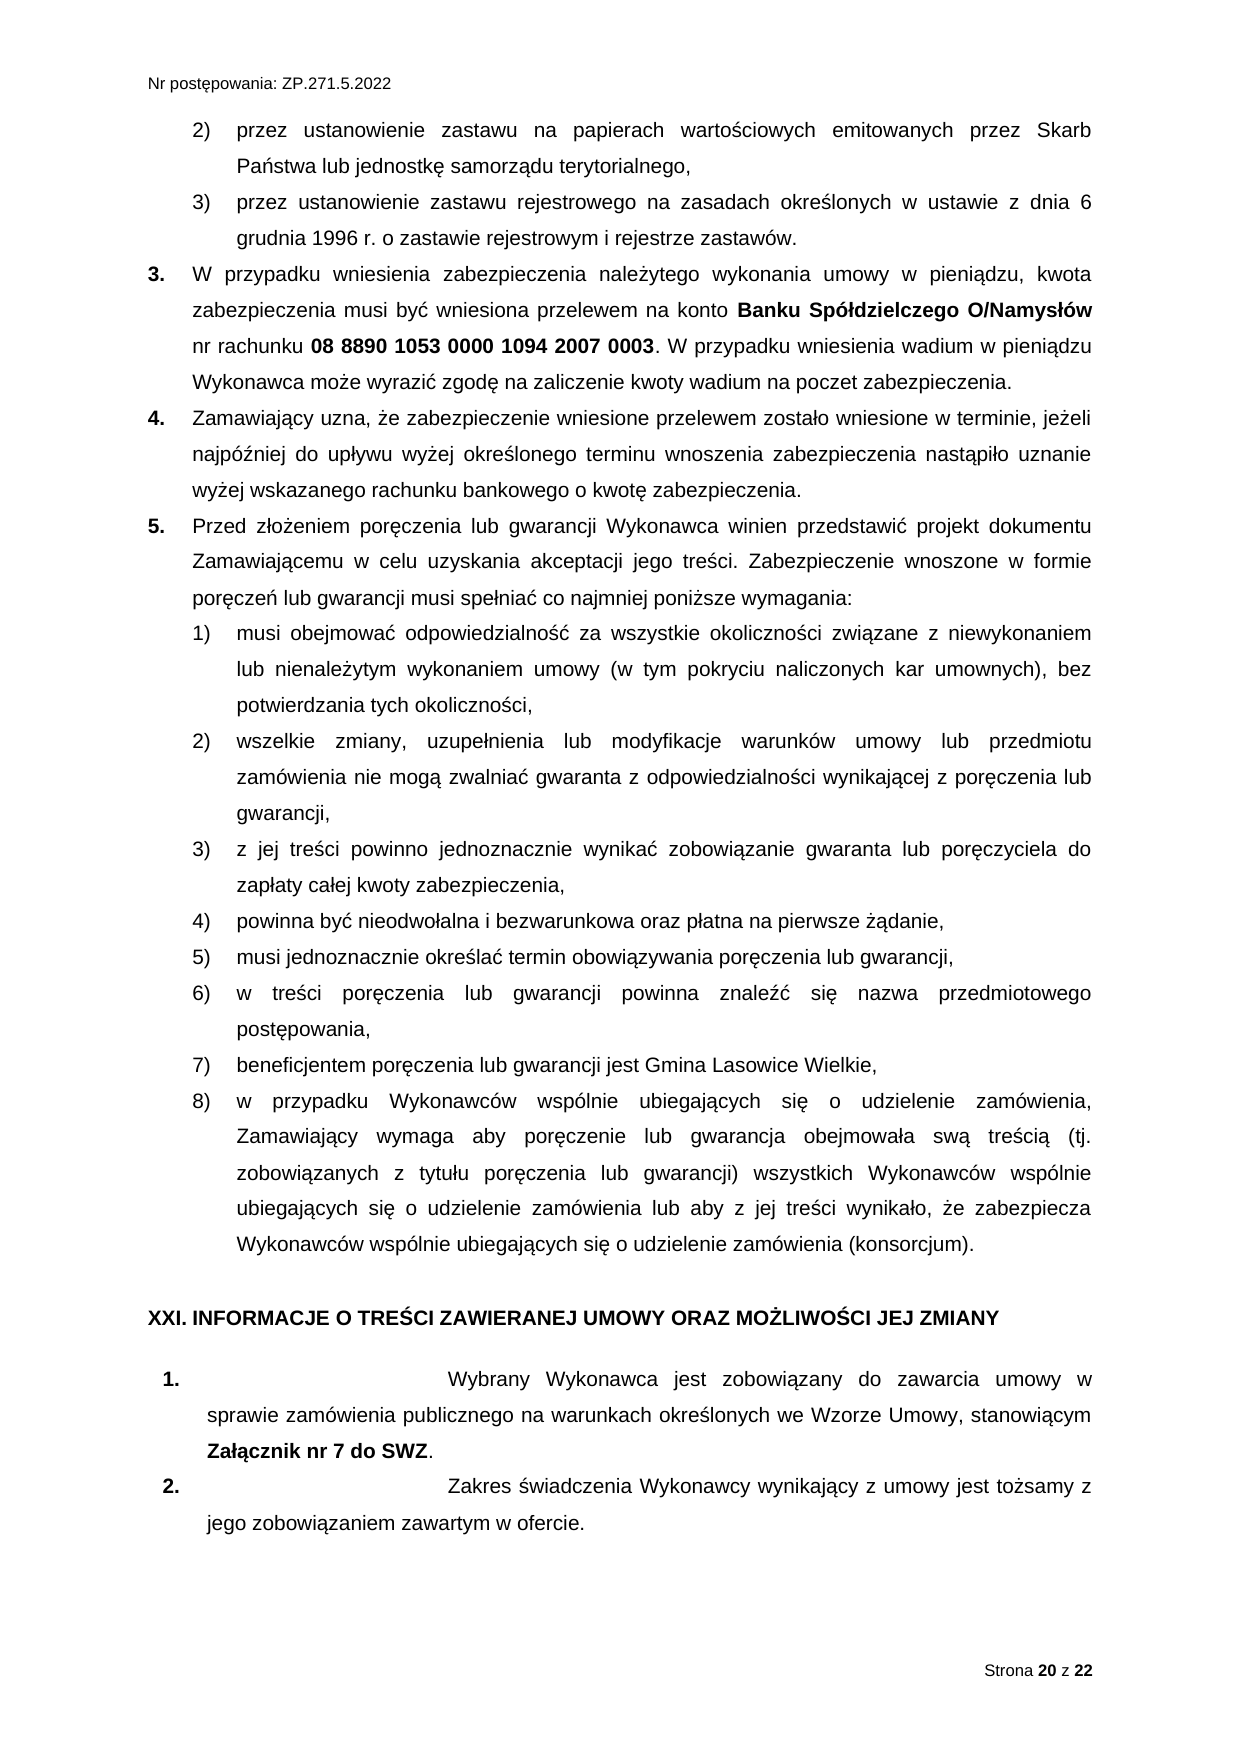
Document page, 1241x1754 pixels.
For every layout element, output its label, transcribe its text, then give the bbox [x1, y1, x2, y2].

list INFORMACJE O TREŚCI ZAWIERANEJ UMOWY ORAZ MOŻLIWOŚCI JEJ ZMIANY [148, 1306, 1090, 1329]
list musi obejmować odpowiedzialność za wszystkie okoliczności związane z niewykonaniem lub nienależytym wykonaniem umowy (w tym pokryciu naliczonych kar umownych), bez potwierdzania tych okoliczności, [192, 621, 1092, 717]
list beneficjentem poręczenia lub gwarancji jest Gmina Lasowice Wielkie, [192, 1052, 1092, 1076]
list przez ustanowienie zastawu rejestrowego na zasadach określonych w ustawie z dnia 6 grudnia 1996 r. o zastawie rejestrowym i rejestrze zastawów. [192, 190, 1092, 250]
list musi jednoznacznie określać termin obowiązywania poręczenia lub gwarancji, [192, 945, 1092, 969]
list wszelkie zmiany, uzupełnienia lub modyfikacje warunków umowy lub przedmiotu zamówienia nie mogą zwalniać gwaranta z odpowiedzialności wynikającej z poręczenia lub gwarancji, [192, 729, 1092, 825]
list Przed złożeniem poręczenia lub gwarancji Wykonawca winien przedstawić projekt dokumentu Zamawiającemu w celu uzyskania akceptacji jego treści. Zabezpieczenie wnoszone w formie poręczeń lub gwarancji musi spełniać co najmniej poniższe wymagania: [148, 513, 1092, 609]
list powinna być nieodwołalna i bezwarunkowa oraz płatna na pierwsze żądanie, [192, 909, 1092, 933]
list Zakres świadczenia Wykonawcy wynikający z umowy jest tożsamy z jego zobowiązaniem zawartym w ofercie. [162, 1474, 1092, 1534]
list w treści poręczenia lub gwarancji powinna znaleźć się nazwa przedmiotowego postępowania, [192, 981, 1092, 1041]
list w przypadku Wykonawców wspólnie ubiegających się o udzielenie zamówienia, Zamawiający wymaga aby poręczenie lub gwarancja obejmowała swą treścią (tj. zobowiązanych z tytułu poręczenia lub gwarancji) wszystkich Wykonawców wspólnie ubiegających się o udzielenie zamówienia lub aby z jej treści wynikało, że zabezpiecza Wykonawców wspólnie ubiegających się o udzielenie zamówienia (konsorcjum). [192, 1088, 1092, 1256]
list W przypadku wniesienia zabezpieczenia należytego wykonania umowy w pieniądzu, kwota zabezpieczenia musi być wniesiona przelewem na konto Banku Spółdzielczego O/Namysłów nr rachunku 08 8890 1053 0000 1094 2007 0003. W przypadku wniesienia wadium w pieniądzu Wykonawca może wyrazić zgodę na zaliczenie kwoty wadium na poczet zabezpieczenia. [148, 262, 1092, 394]
list przez ustanowienie zastawu na papierach wartościowych emitowanych przez Skarb Państwa lub jednostkę samorządu terytorialnego, [192, 118, 1092, 178]
list Zamawiający uzna, że zabezpieczenie wniesione przelewem zostało wniesione w terminie, jeżeli najpóźniej do upływu wyżej określonego terminu wnoszenia zabezpieczenia nastąpiło uznanie wyżej wskazanego rachunku bankowego o kwotę zabezpieczenia. [148, 406, 1092, 501]
list Wybrany Wykonawca jest zobowiązany do zawarcia umowy w sprawie zamówienia publicznego na warunkach określonych we Wzorze Umowy, stanowiącym Załącznik nr 7 do SWZ. [162, 1367, 1092, 1462]
list z jej treści powinno jednoznacznie wynikać zobowiązanie gwaranta lub poręczyciela do zapłaty całej kwoty zabezpieczenia, [192, 837, 1092, 897]
